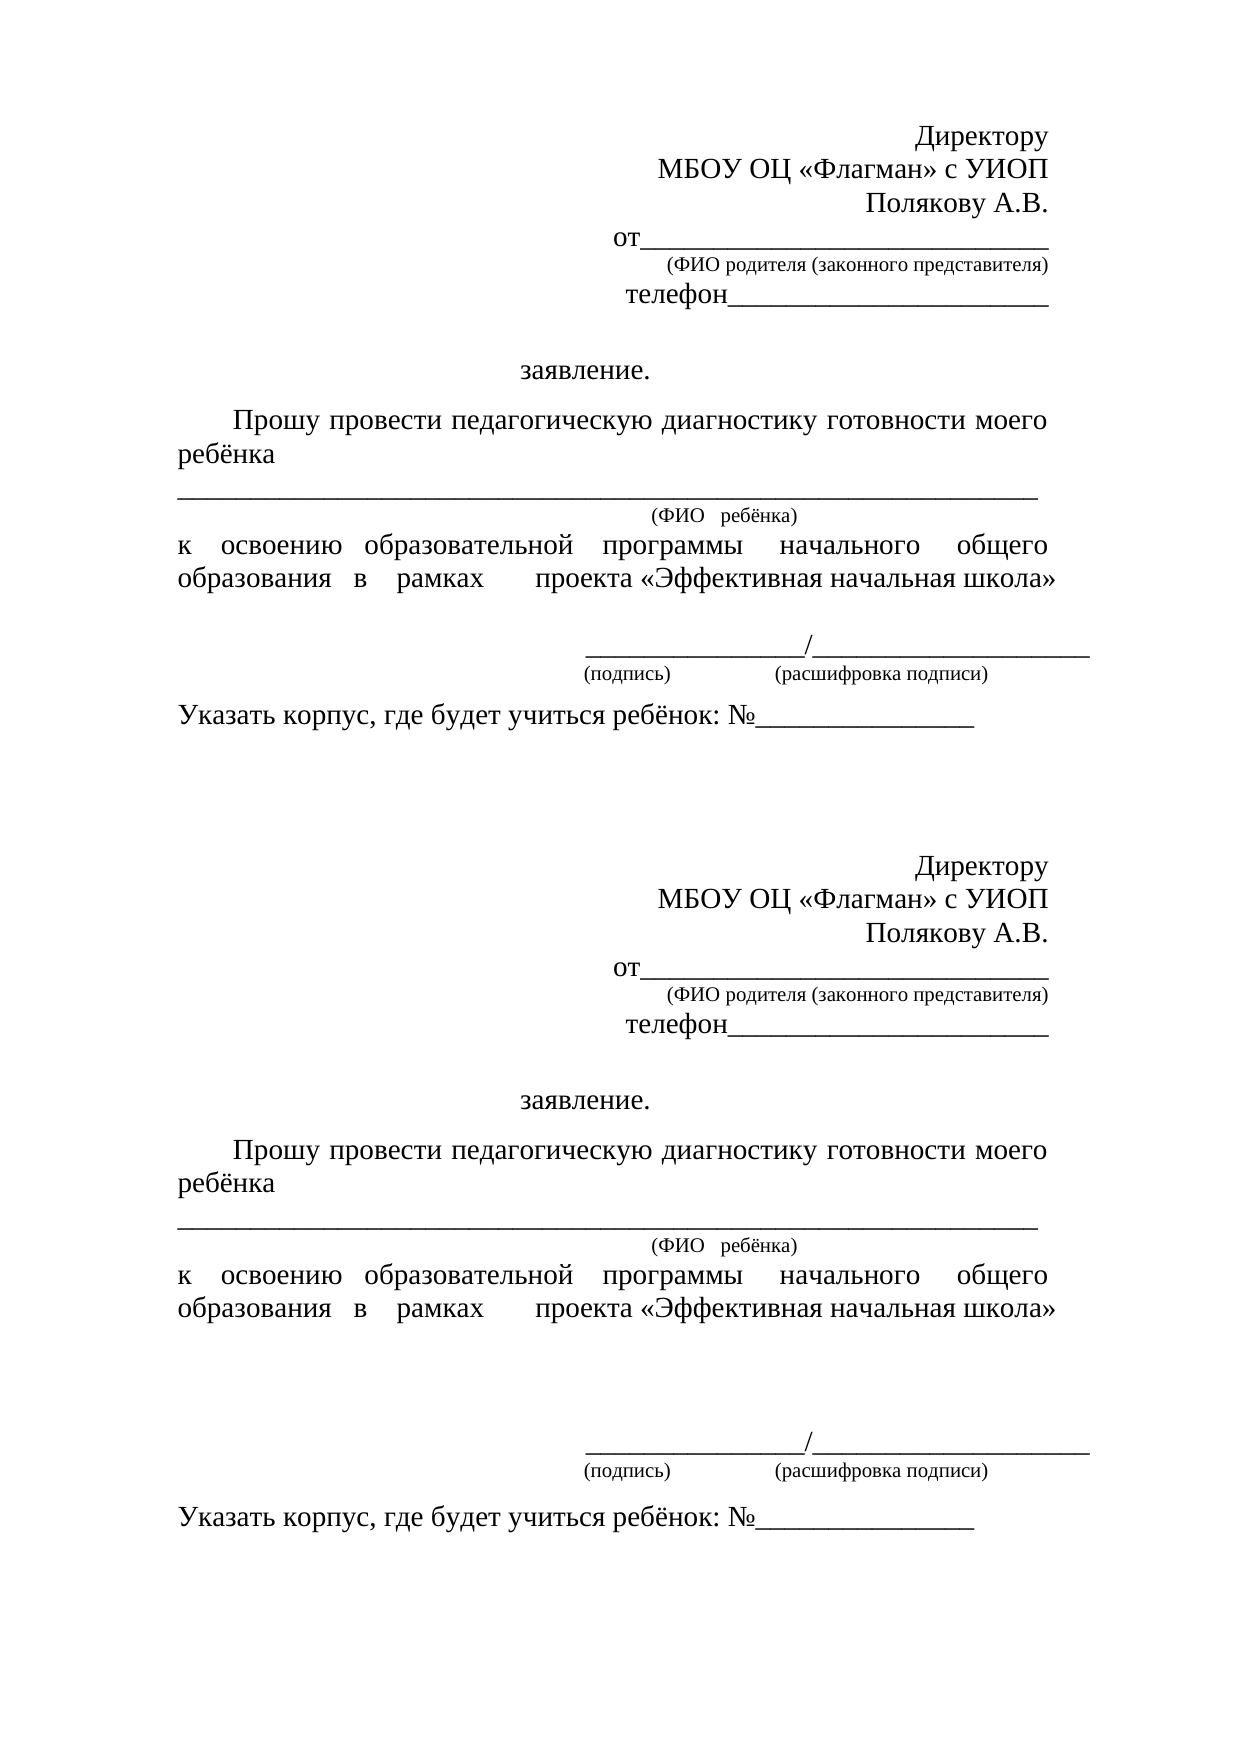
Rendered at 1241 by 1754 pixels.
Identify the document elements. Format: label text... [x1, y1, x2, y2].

text Полякову А.В. [177, 185, 1048, 219]
text заявление. [177, 1082, 1152, 1115]
text (ФИО ребёнка) [177, 503, 1152, 527]
text образования в рамках проекта «Эффективная начальная школа» [177, 1290, 1152, 1324]
text телефон______________________ [177, 276, 1048, 310]
text МБОУ ОЦ «Флагман» с УИОП [177, 882, 1048, 915]
text _______________/___________________ [177, 627, 1152, 661]
text телефон______________________ [177, 1006, 1048, 1040]
text Прошу провести педагогическую диагностику готовности моего ребёнка ___________________________________________________________ [177, 402, 1048, 503]
text МБОУ ОЦ «Флагман» с УИОП [177, 152, 1048, 185]
text (ФИО ребёнка) [177, 1233, 1152, 1257]
text Директору [177, 848, 1048, 882]
text Прошу провести педагогическую диагностику готовности моего ребёнка ___________________________________________________________ [177, 1132, 1048, 1233]
text (ФИО родителя (законного представителя) [177, 252, 1048, 276]
text образования в рамках проекта «Эффективная начальная школа» [177, 560, 1152, 594]
text от____________________________ [177, 949, 1048, 982]
text _______________/___________________ [177, 1424, 1152, 1458]
text к освоению образовательной программы начального общего [177, 1257, 1152, 1290]
text Полякову А.В. [177, 915, 1048, 949]
text от____________________________ [177, 219, 1048, 252]
text (подпись) (расшифровка подписи) [177, 1458, 1152, 1482]
text Указать корпус, где будет учиться ребёнок: №_______________ [177, 697, 1152, 731]
text заявление. [177, 352, 1152, 385]
text (подпись) (расшифровка подписи) [177, 661, 1152, 685]
text Указать корпус, где будет учиться ребёнок: №_______________ [177, 1499, 1152, 1532]
text Директору [177, 118, 1048, 152]
text к освоению образовательной программы начального общего [177, 527, 1152, 560]
text (ФИО родителя (законного представителя) [177, 982, 1048, 1006]
